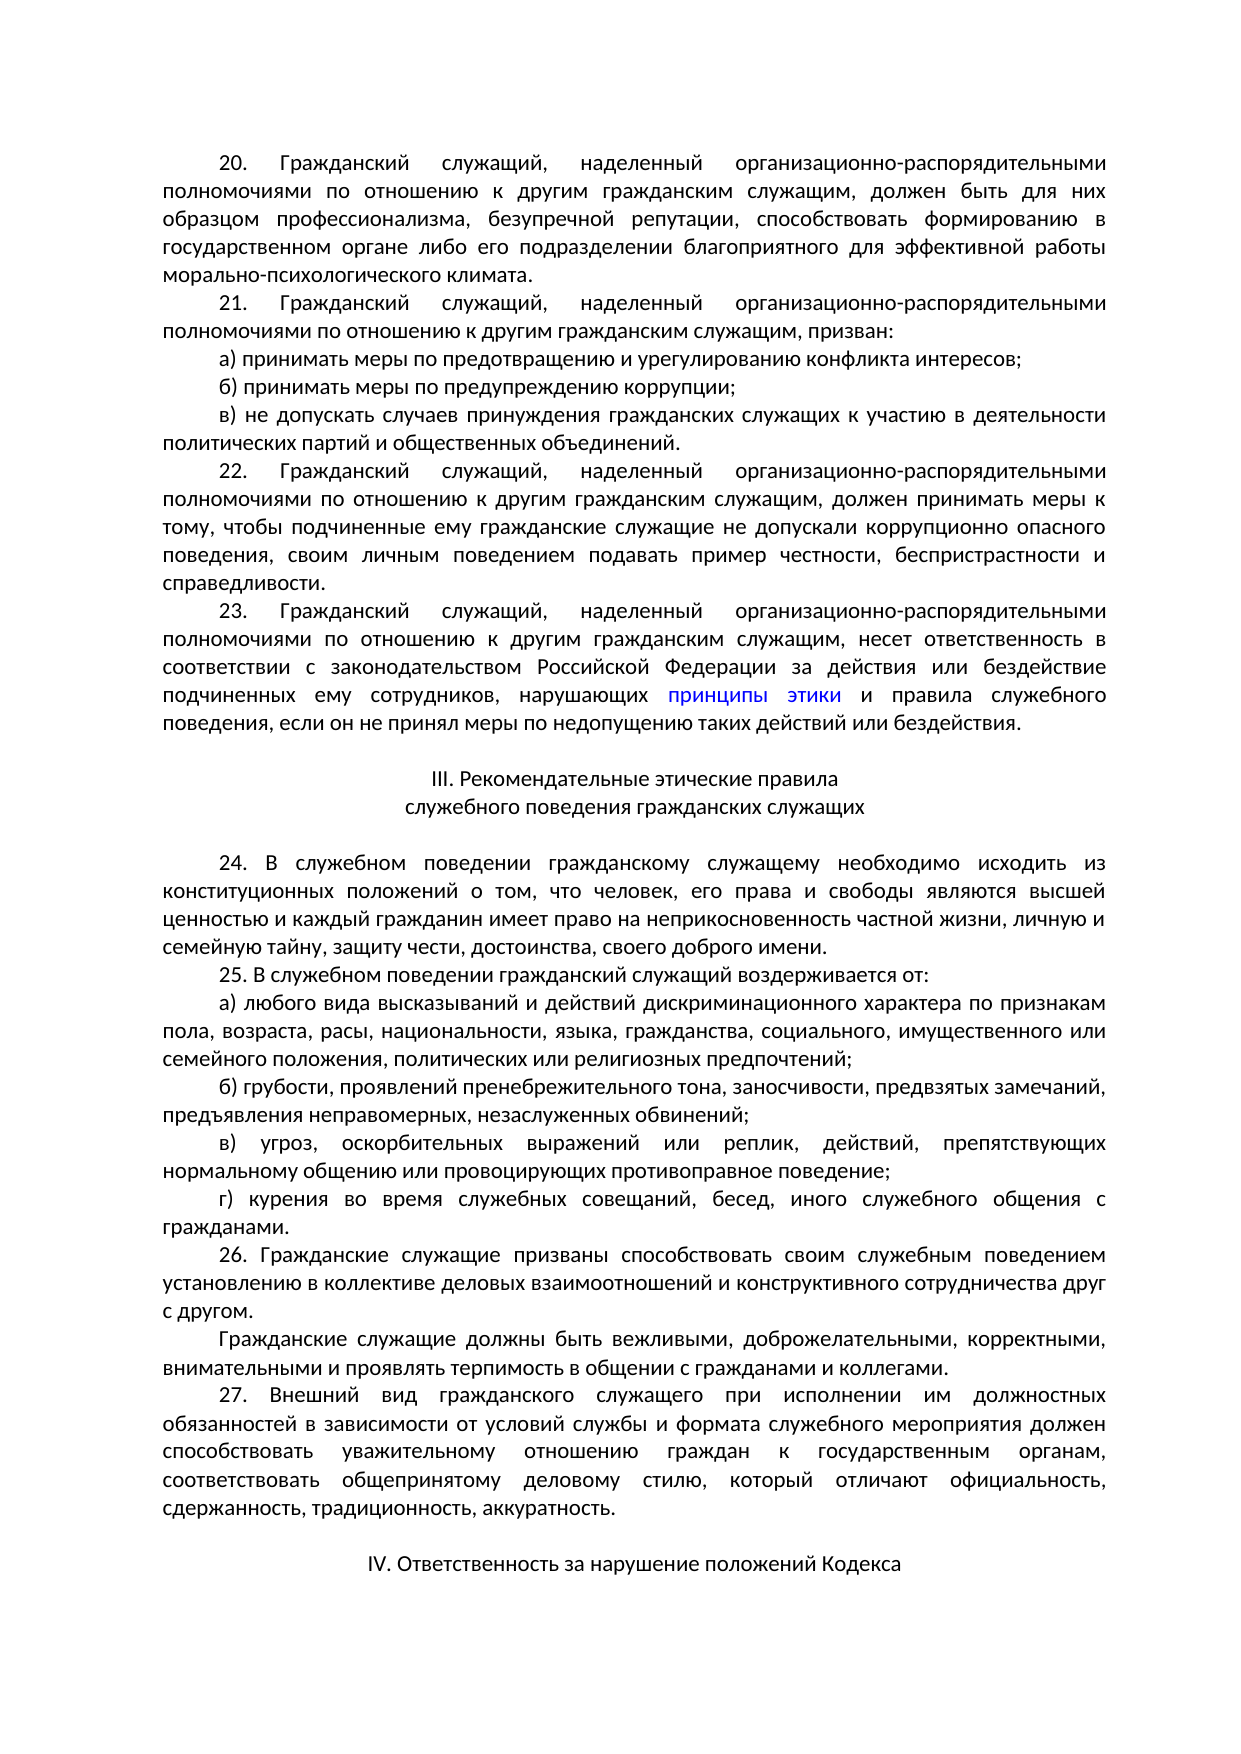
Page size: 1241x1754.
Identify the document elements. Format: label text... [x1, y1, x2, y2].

text б) принимать меры по предупреждению коррупции; [162, 372, 1107, 400]
text а) принимать меры по предотвращению и урегулированию конфликта интересов; [162, 344, 1107, 372]
text г) курения во время служебных совещаний, бесед, иного служебного общения с гражданами. [162, 1184, 1107, 1241]
text а) любого вида высказываний и действий дискриминационного характера по признакам пола, возраста, расы, национальности, языка, гражданства, социального, имущественного или семейного положения, политических или религиозных предпочтений; [162, 988, 1107, 1072]
text 26. Гражданские служащие призваны способствовать своим служебным поведением установлению в коллективе деловых взаимоотношений и конструктивного сотрудничества друг с другом. [162, 1241, 1107, 1324]
text в) угроз, оскорбительных выражений или реплик, действий, препятствующих нормальному общению или провоцирующих противоправное поведение; [162, 1128, 1107, 1184]
text 27. Внешний вид гражданского служащего при исполнении им должностных обязанностей в зависимости от условий службы и формата служебного мероприятия должен способствовать уважительному отношению граждан к государственным органам, соответствовать общепринятому деловому стилю, который отличают официальность, сдержанность, традиционность, аккуратность. [162, 1381, 1107, 1521]
text IV. Ответственность за нарушение положений Кодекса [162, 1549, 1107, 1577]
text 24. В служебном поведении гражданскому служащему необходимо исходить из конституционных положений о том, что человек, его права и свободы являются высшей ценностью и каждый гражданин имеет право на неприкосновенность частной жизни, личную и семейную тайну, защиту чести, достоинства, своего доброго имени. [162, 848, 1107, 960]
text 20. Гражданский служащий, наделенный организационно-распорядительными полномочиями по отношению к другим гражданским служащим, должен быть для них образцом профессионализма, безупречной репутации, способствовать формированию в государственном органе либо его подразделении благоприятного для эффективной работы морально-психологического климата. [162, 148, 1107, 288]
text 21. Гражданский служащий, наделенный организационно-распорядительными полномочиями по отношению к другим гражданским служащим, призван: [162, 288, 1107, 344]
text служебного поведения гражданских служащих [162, 792, 1107, 820]
text 22. Гражданский служащий, наделенный организационно-распорядительными полномочиями по отношению к другим гражданским служащим, должен принимать меры к тому, чтобы подчиненные ему гражданские служащие не допускали коррупционно опасного поведения, своим личным поведением подавать пример честности, беспристрастности и справедливости. [162, 456, 1107, 596]
text 25. В служебном поведении гражданский служащий воздерживается от: [162, 960, 1107, 988]
text Гражданские служащие должны быть вежливыми, доброжелательными, корректными, внимательными и проявлять терпимость в общении с гражданами и коллегами. [162, 1324, 1107, 1381]
text б) грубости, проявлений пренебрежительного тона, заносчивости, предвзятых замечаний, предъявления неправомерных, незаслуженных обвинений; [162, 1072, 1107, 1128]
text 23. Гражданский служащий, наделенный организационно-распорядительными полномочиями по отношению к другим гражданским служащим, несет ответственность в соответствии с законодательством Российской Федерации за действия или бездействие подчиненных ему сотрудников, нарушающих принципы этики и правила служебного поведения, если он не принял меры по недопущению таких действий или бездействия. [162, 596, 1107, 736]
text в) не допускать случаев принуждения гражданских служащих к участию в деятельности политических партий и общественных объединений. [162, 400, 1107, 456]
text III. Рекомендательные этические правила [162, 764, 1107, 792]
